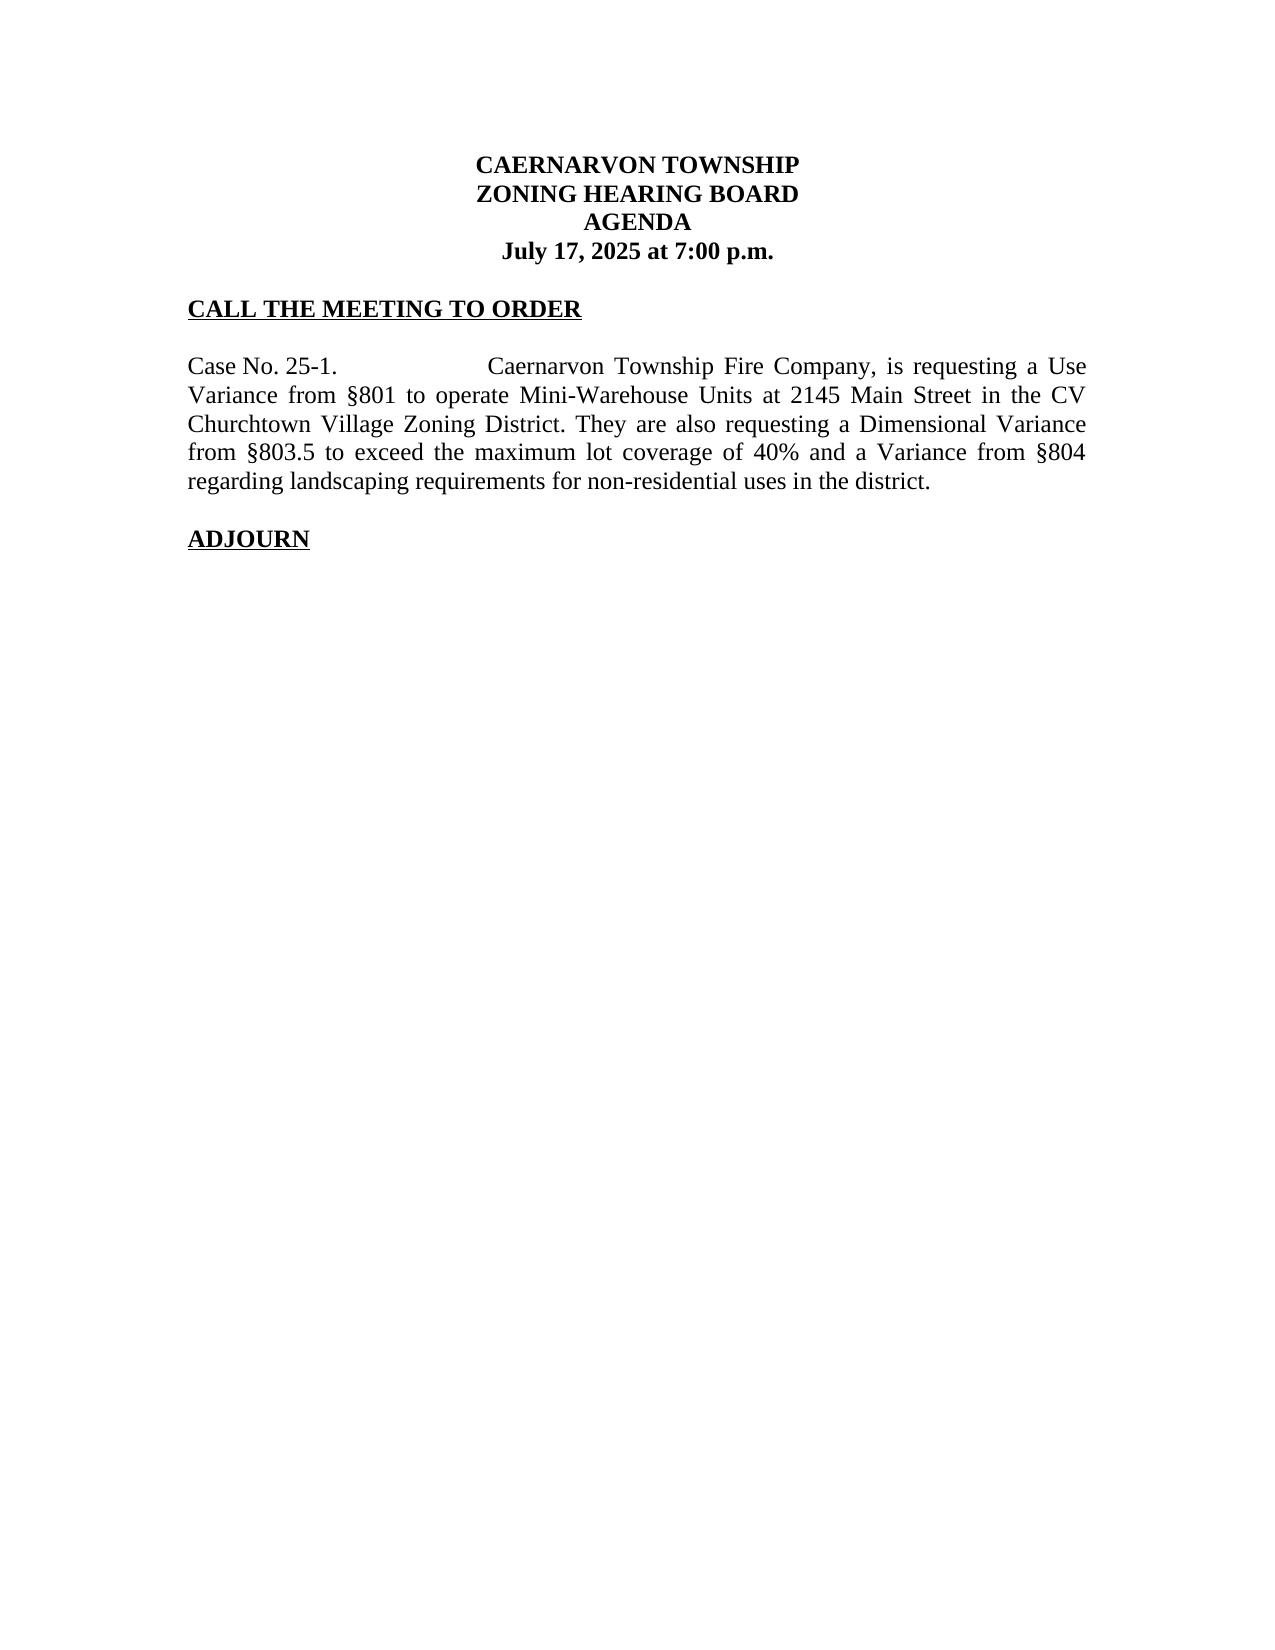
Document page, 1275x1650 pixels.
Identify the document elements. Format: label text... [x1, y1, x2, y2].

text ADJOURN [187, 524, 1087, 552]
text ZONING HEARING BOARD [187, 179, 1087, 207]
text Case No. 25-1. Caernarvon Township Fire Company, is requesting a Use Variance from §801 to operate Mini-Warehouse Units at 2145 Main Street in the CV Churchtown Village Zoning District. They are also requesting a Dimensional Variance from §803.5 to exceed the maximum lot coverage of 40% and a Variance from §804 regarding landscaping requirements for non-residential uses in the district. [187, 351, 1087, 495]
text CALL THE MEETING TO ORDER [187, 294, 1087, 322]
text July 17, 2025 at 7:00 p.m. [187, 236, 1087, 265]
text AGENDA [187, 207, 1087, 236]
